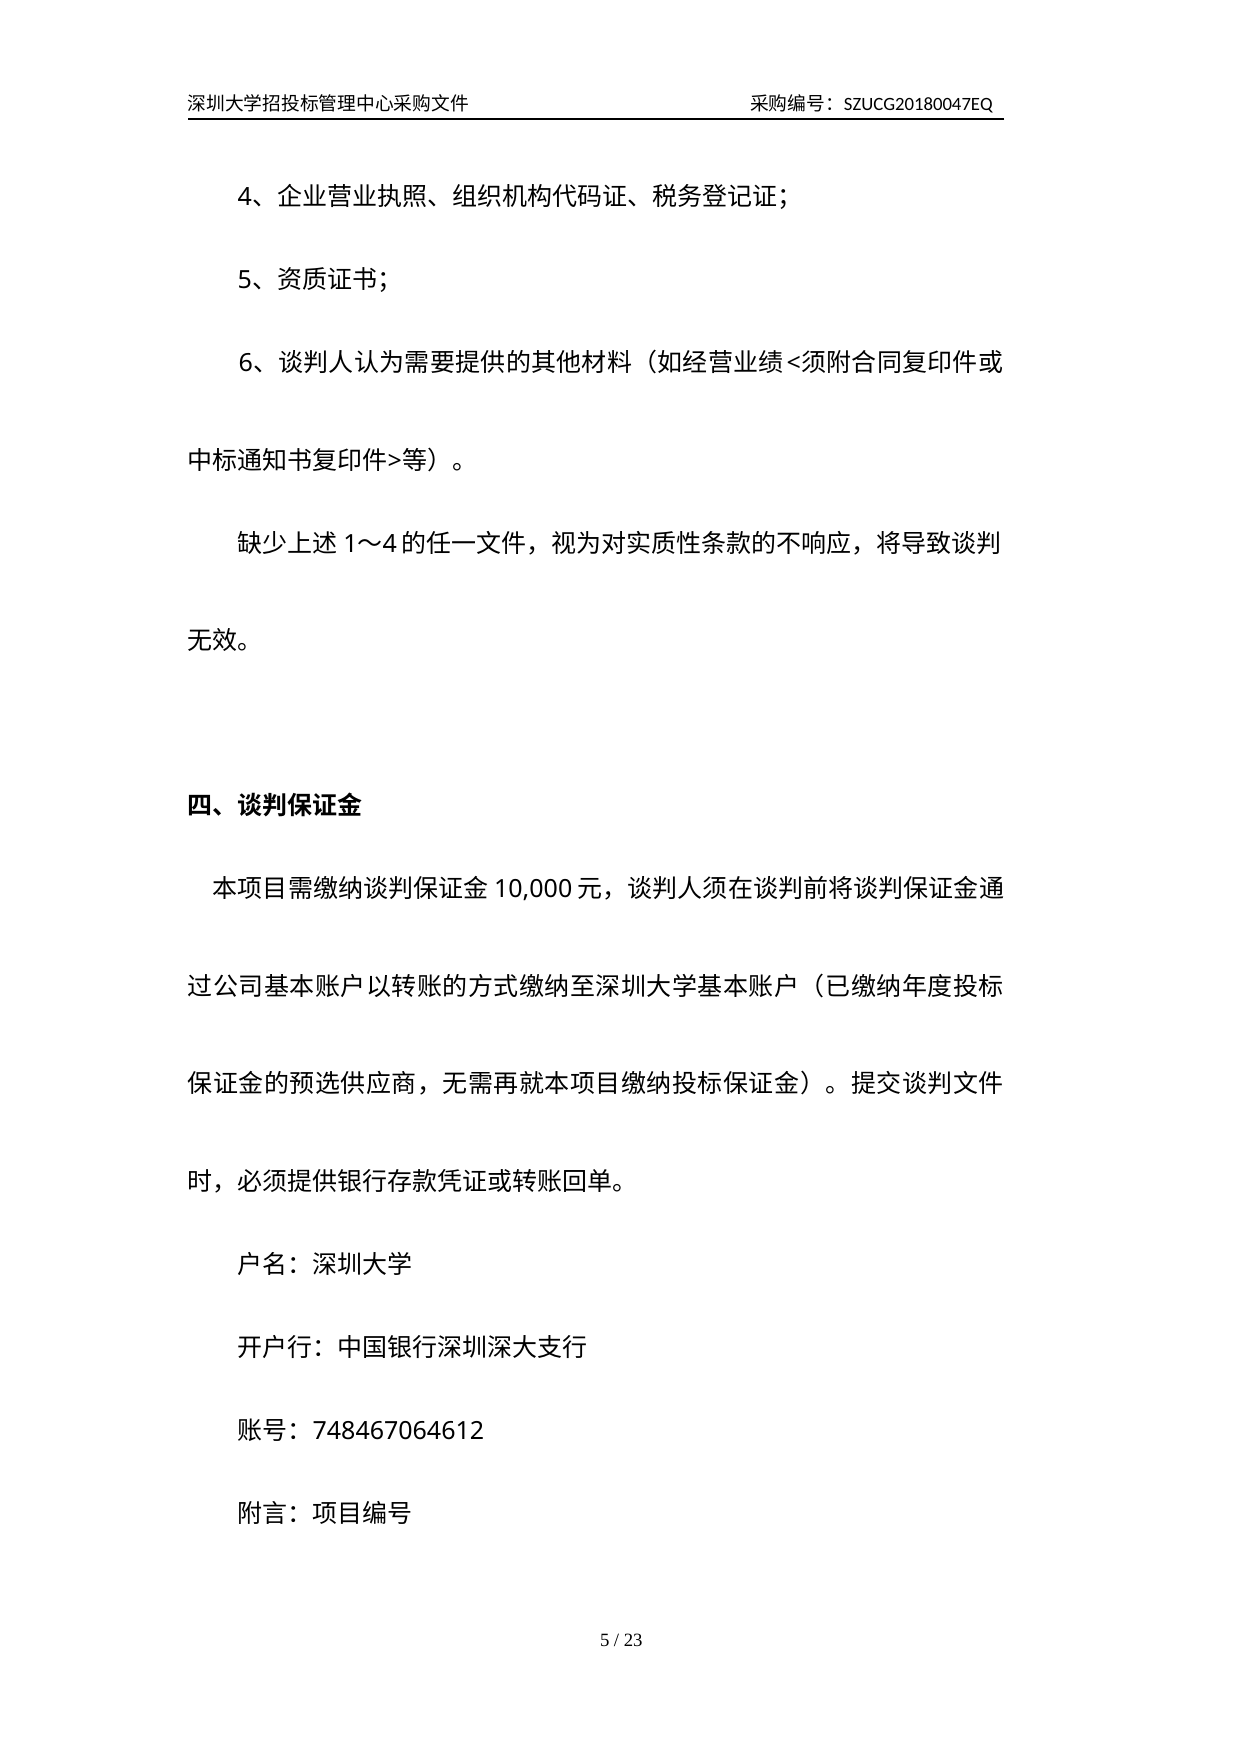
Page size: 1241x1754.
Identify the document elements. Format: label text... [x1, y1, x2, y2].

text 本项目需缴纳谈判保证金10,000元，谈判人须在谈判前将谈判保证金通过公司基本账户以转账的方式缴纳至深圳大学基本账户（已缴纳年度投标保证金的预选供应商，无需再就本项目缴纳投标保证金）。提交谈判文件时，必须提供银行存款凭证或转账回单。 [187, 854, 1004, 1212]
text 开户行：中国银行深圳深大支行 [187, 1313, 1004, 1378]
text 6、谈判人认为需要提供的其他材料（如经营业绩<须附合同复印件或中标通知书复印件>等）。 [187, 328, 1004, 491]
text 账号：748467064612 [187, 1396, 1004, 1461]
text 缺少上述1～4的任一文件，视为对实质性条款的不响应，将导致谈判无效。 [187, 509, 1004, 671]
text 4、企业营业执照、组织机构代码证、税务登记证； [187, 162, 1004, 227]
text 四、谈判保证金 [187, 771, 1004, 836]
text 附言：项目编号 [187, 1479, 1004, 1544]
text 5、资质证书； [187, 245, 1004, 310]
text 户名：深圳大学 [187, 1230, 1004, 1295]
